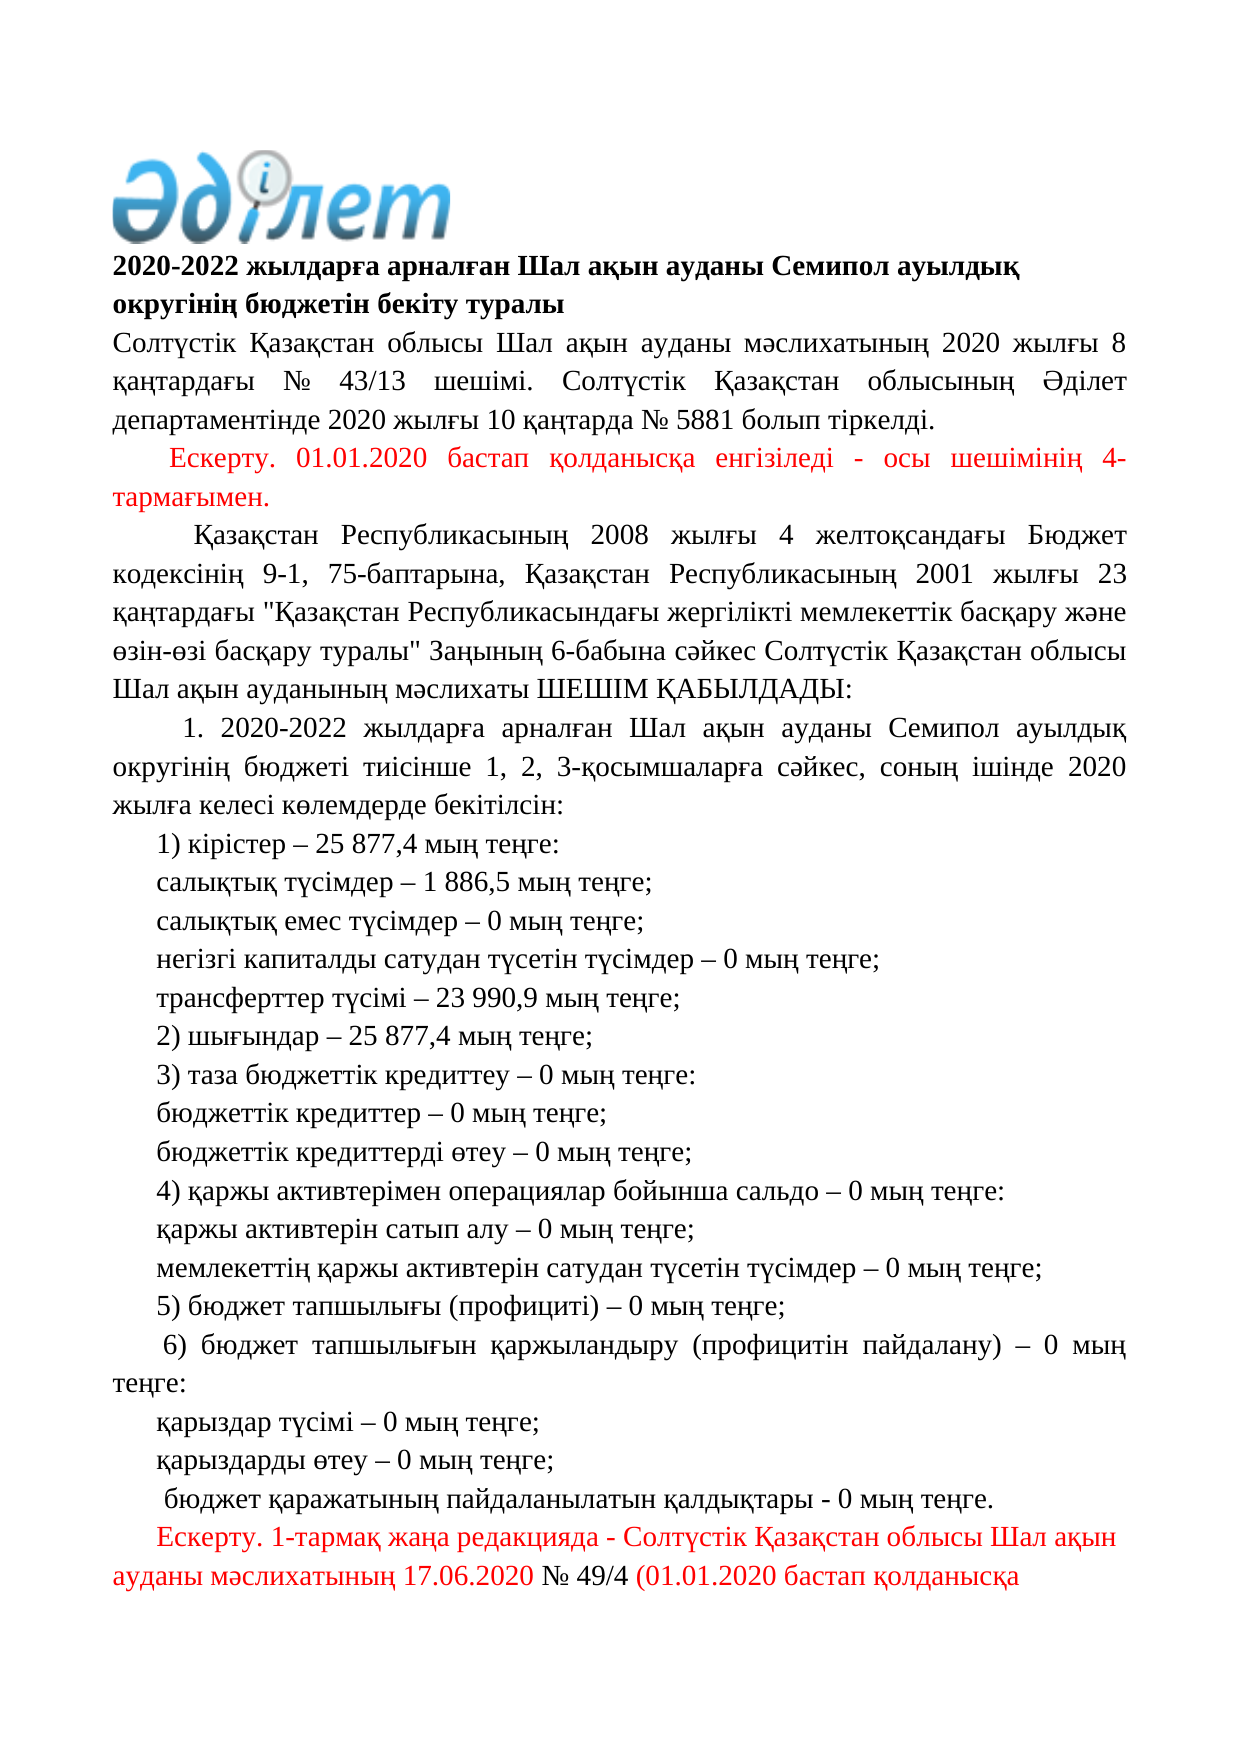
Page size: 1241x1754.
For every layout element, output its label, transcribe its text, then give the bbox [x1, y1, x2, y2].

text 4) қаржы активтерімен операциялар бойынша сальдо – 0 мың теңге: [112, 1173, 1128, 1206]
text 3) таза бюджеттік кредиттеу – 0 мың теңге: [112, 1057, 1128, 1091]
text бюджеттік кредиттерді өтеу – 0 мың теңге; [112, 1134, 1128, 1168]
picture [112, 150, 451, 244]
text бюджеттік кредиттер – 0 мың теңге; [112, 1096, 1128, 1129]
text 1. 2020-2022 жылдарға арналған Шал ақын ауданы Семипол ауылдық округінің бюджеті тиісінше 1, 2, 3-қосымшаларға сәйкес, соның ішінде 2020 жылға келесі көлемдерде бекітілсін: [112, 710, 1128, 821]
text қарыздар түсімі – 0 мың теңге; [112, 1404, 1128, 1437]
text негізгі капиталды сатудан түсетін түсімдер – 0 мың теңге; [112, 941, 1128, 975]
text Солтүстік Қазақстан облысы Шал ақын ауданы мәслихатының 2020 жылғы 8 қаңтардағы № 43/13 шешімі. Солтүстік Қазақстан облысының Әділет департаментінде 2020 жылғы 10 қаңтарда № 5881 болып тіркелді. [112, 325, 1128, 435]
text 1) кірістер – 25 877,4 мың теңге: [112, 826, 1128, 859]
text трансферттер түсімі – 23 990,9 мың теңге; [112, 980, 1128, 1013]
text Ескерту. 01.01.2020 бастап қолданысқа енгізіледі - осы шешімінің 4-тармағымен. [112, 440, 1128, 512]
text 2020-2022 жылдарға арналған Шал ақын ауданы Семипол ауылдық округінің бюджетін бекіту туралы [112, 248, 1128, 320]
text мемлекеттің қаржы активтерін сатудан түсетін түсімдер – 0 мың теңге; [112, 1250, 1128, 1283]
text қарыздарды өтеу – 0 мың теңге; [112, 1442, 1128, 1476]
text бюджет қаражатының пайдаланылатын қалдықтары - 0 мың теңге. [112, 1481, 1128, 1514]
text қаржы активтерін сатып алу – 0 мың теңге; [112, 1211, 1128, 1245]
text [112, 1519, 1128, 1592]
text 6) бюджет тапшылығын қаржыландыру (профицитін пайдалану) – 0 мың теңге: [112, 1327, 1128, 1399]
text Қазақстан Республикасының 2008 жылғы 4 желтоқсандағы Бюджет кодексінің 9-1, 75-баптарына, Қазақстан Республикасының 2001 жылғы 23 қаңтардағы "Қазақстан Республикасындағы жергілікті мемлекеттік басқару және өзін-өзі басқару туралы" Заңының 6-бабына сәйкес Солтүстік Қазақстан облысы Шал ақын ауданының мәслихаты ШЕШІМ ҚАБЫЛДАДЫ: [112, 517, 1128, 705]
text салықтық түсімдер – 1 886,5 мың теңге; [112, 864, 1128, 898]
text 2) шығындар – 25 877,4 мың теңге; [112, 1018, 1128, 1052]
text салықтық емес түсімдер – 0 мың теңге; [112, 903, 1128, 936]
text 5) бюджет тапшылығы (профициті) – 0 мың теңге; [112, 1288, 1128, 1322]
